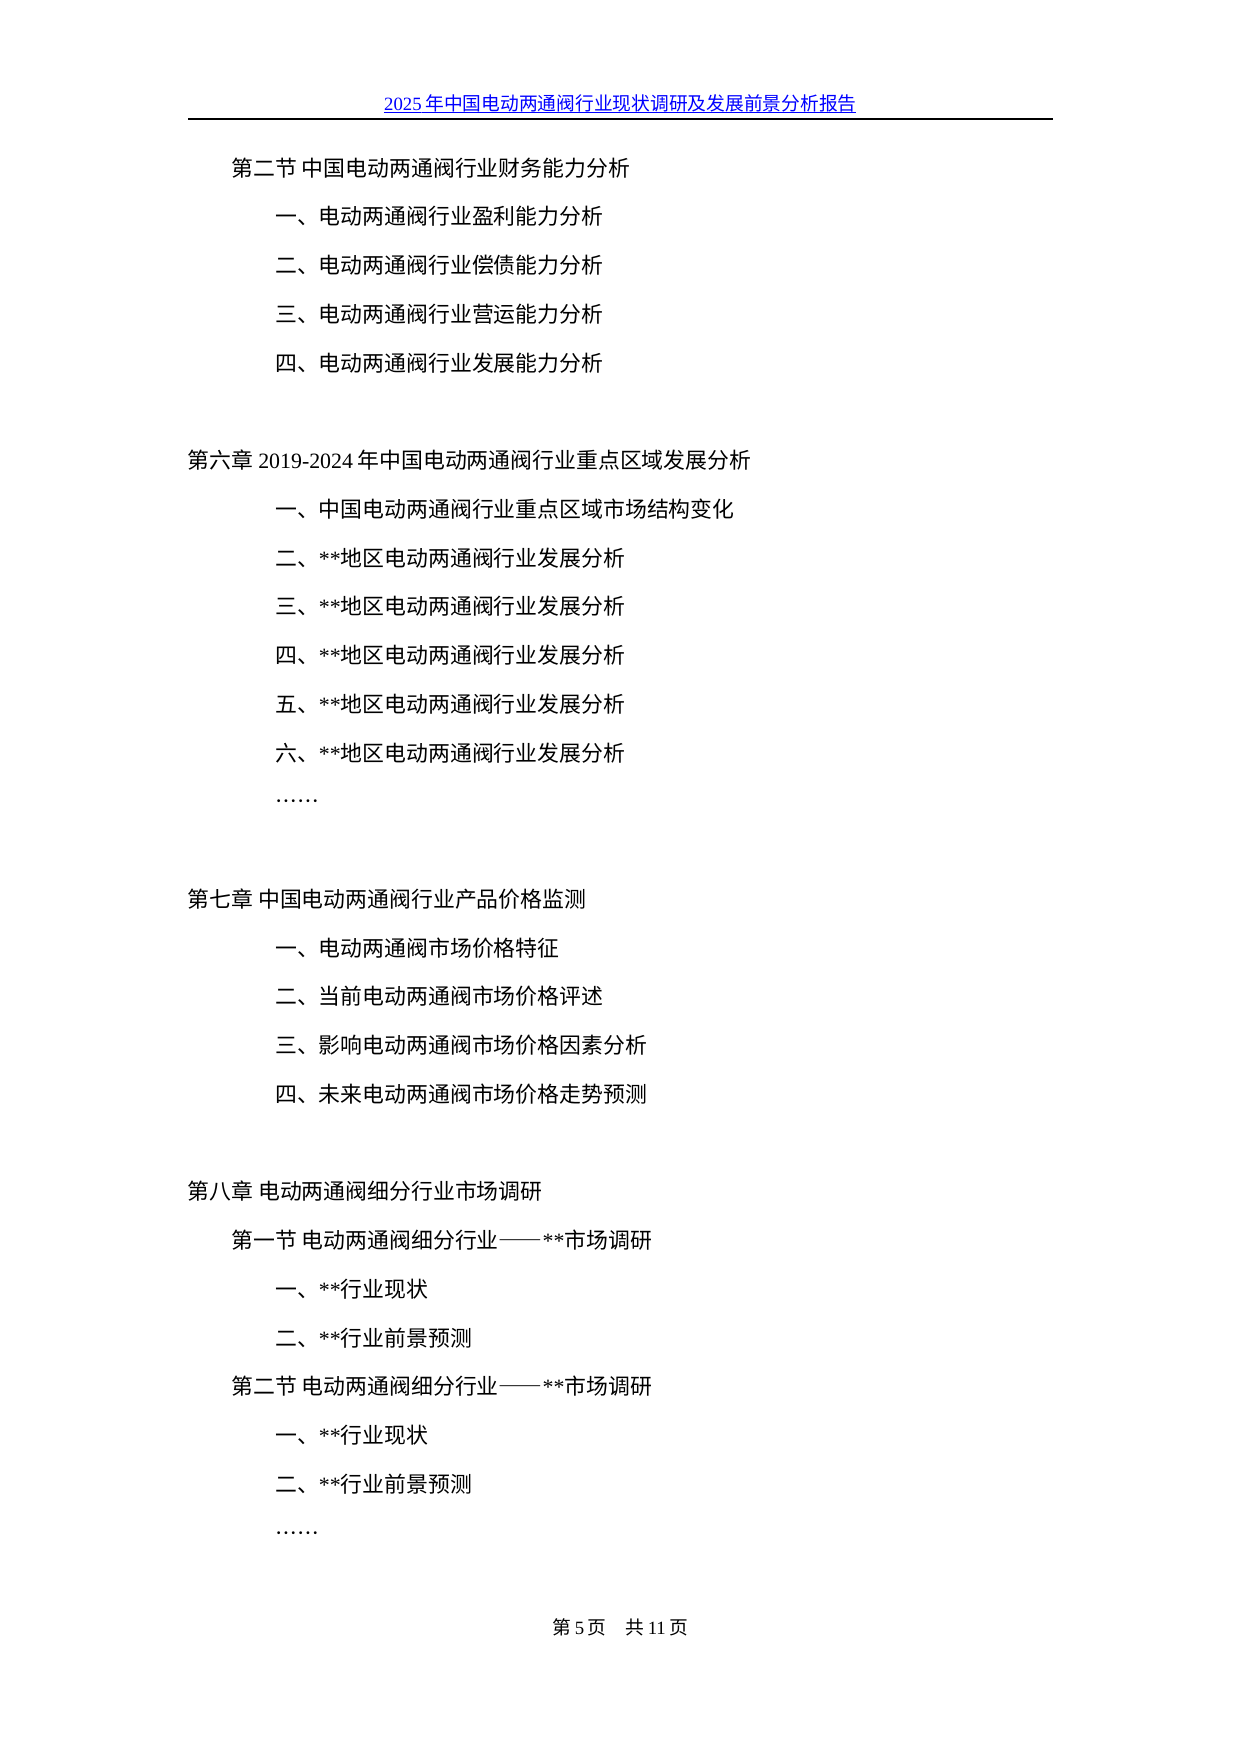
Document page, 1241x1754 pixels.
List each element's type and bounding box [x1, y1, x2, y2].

text [187, 150, 1053, 1548]
